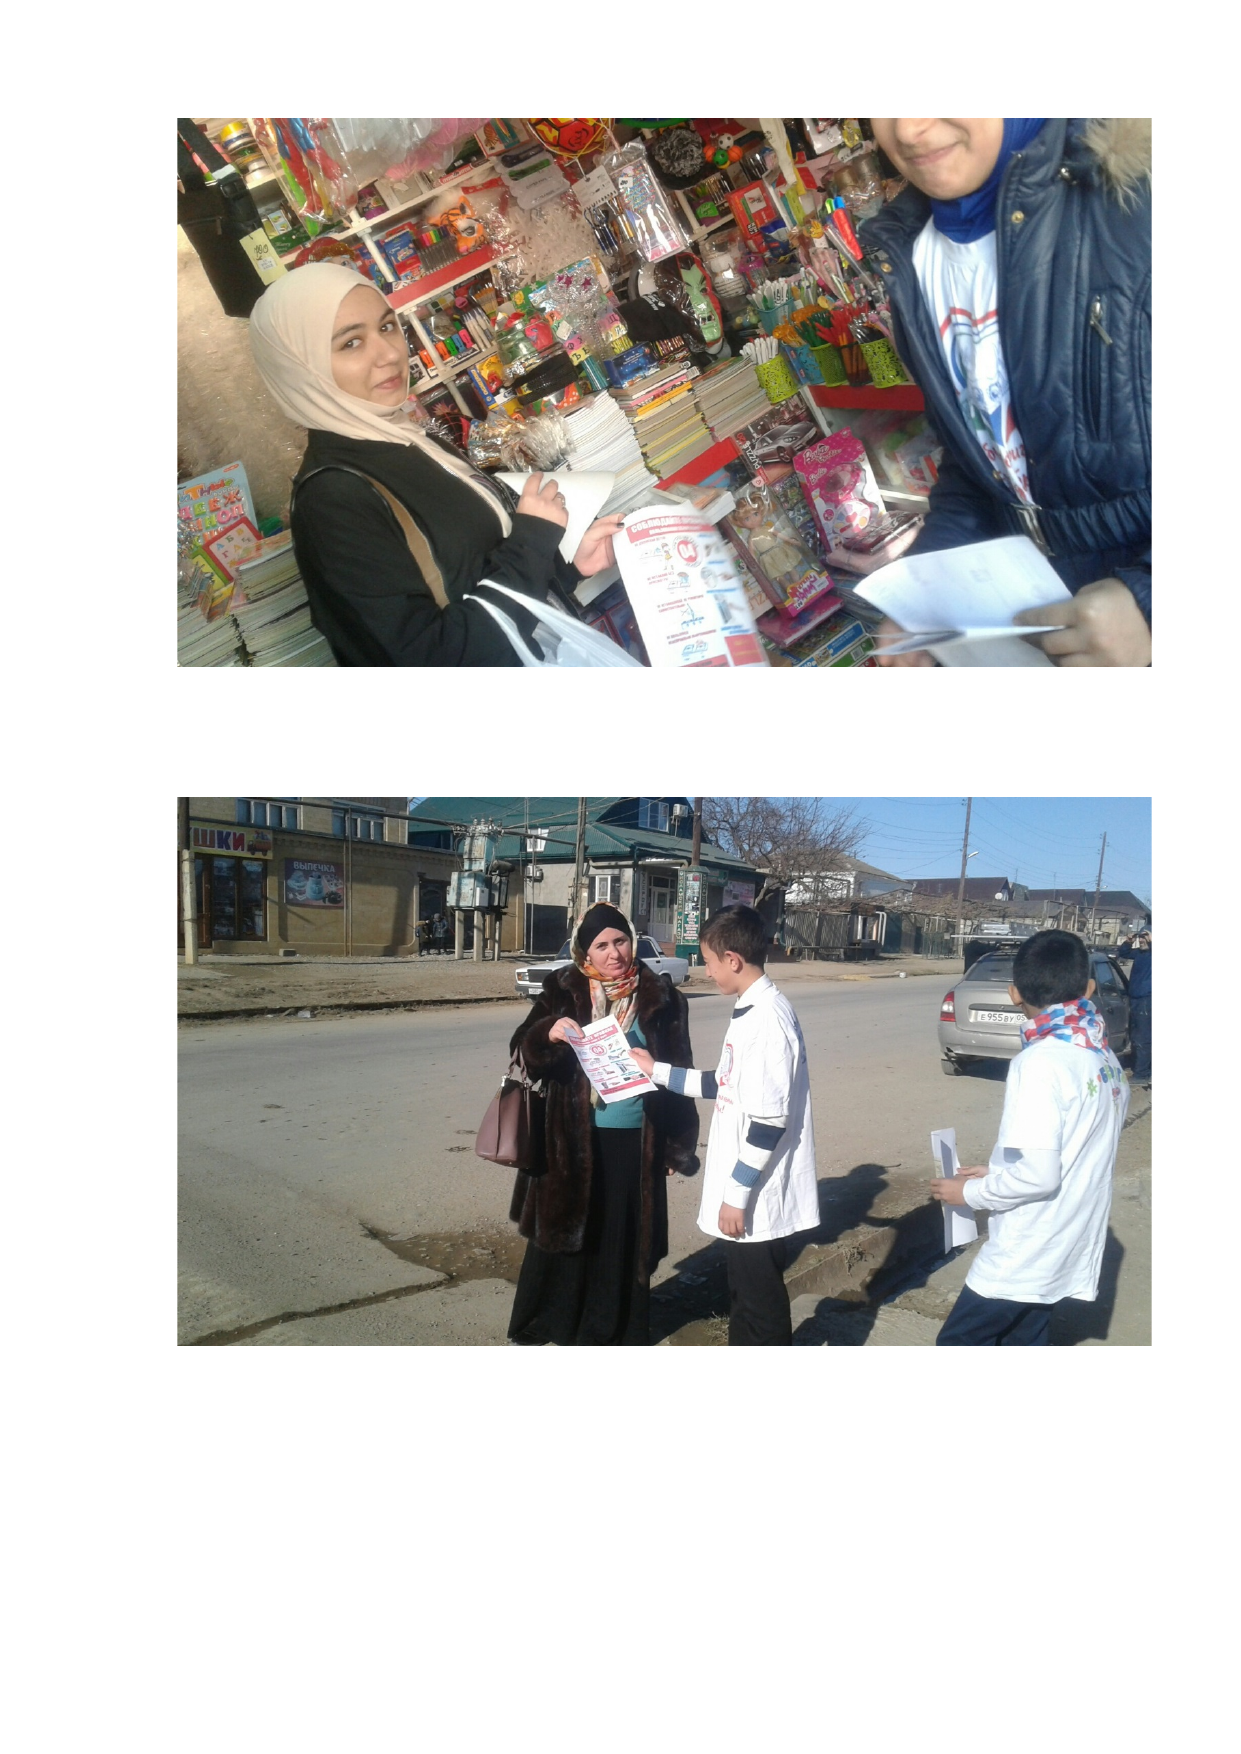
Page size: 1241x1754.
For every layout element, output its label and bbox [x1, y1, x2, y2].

picture [177, 118, 1152, 667]
picture [177, 797, 1152, 1346]
